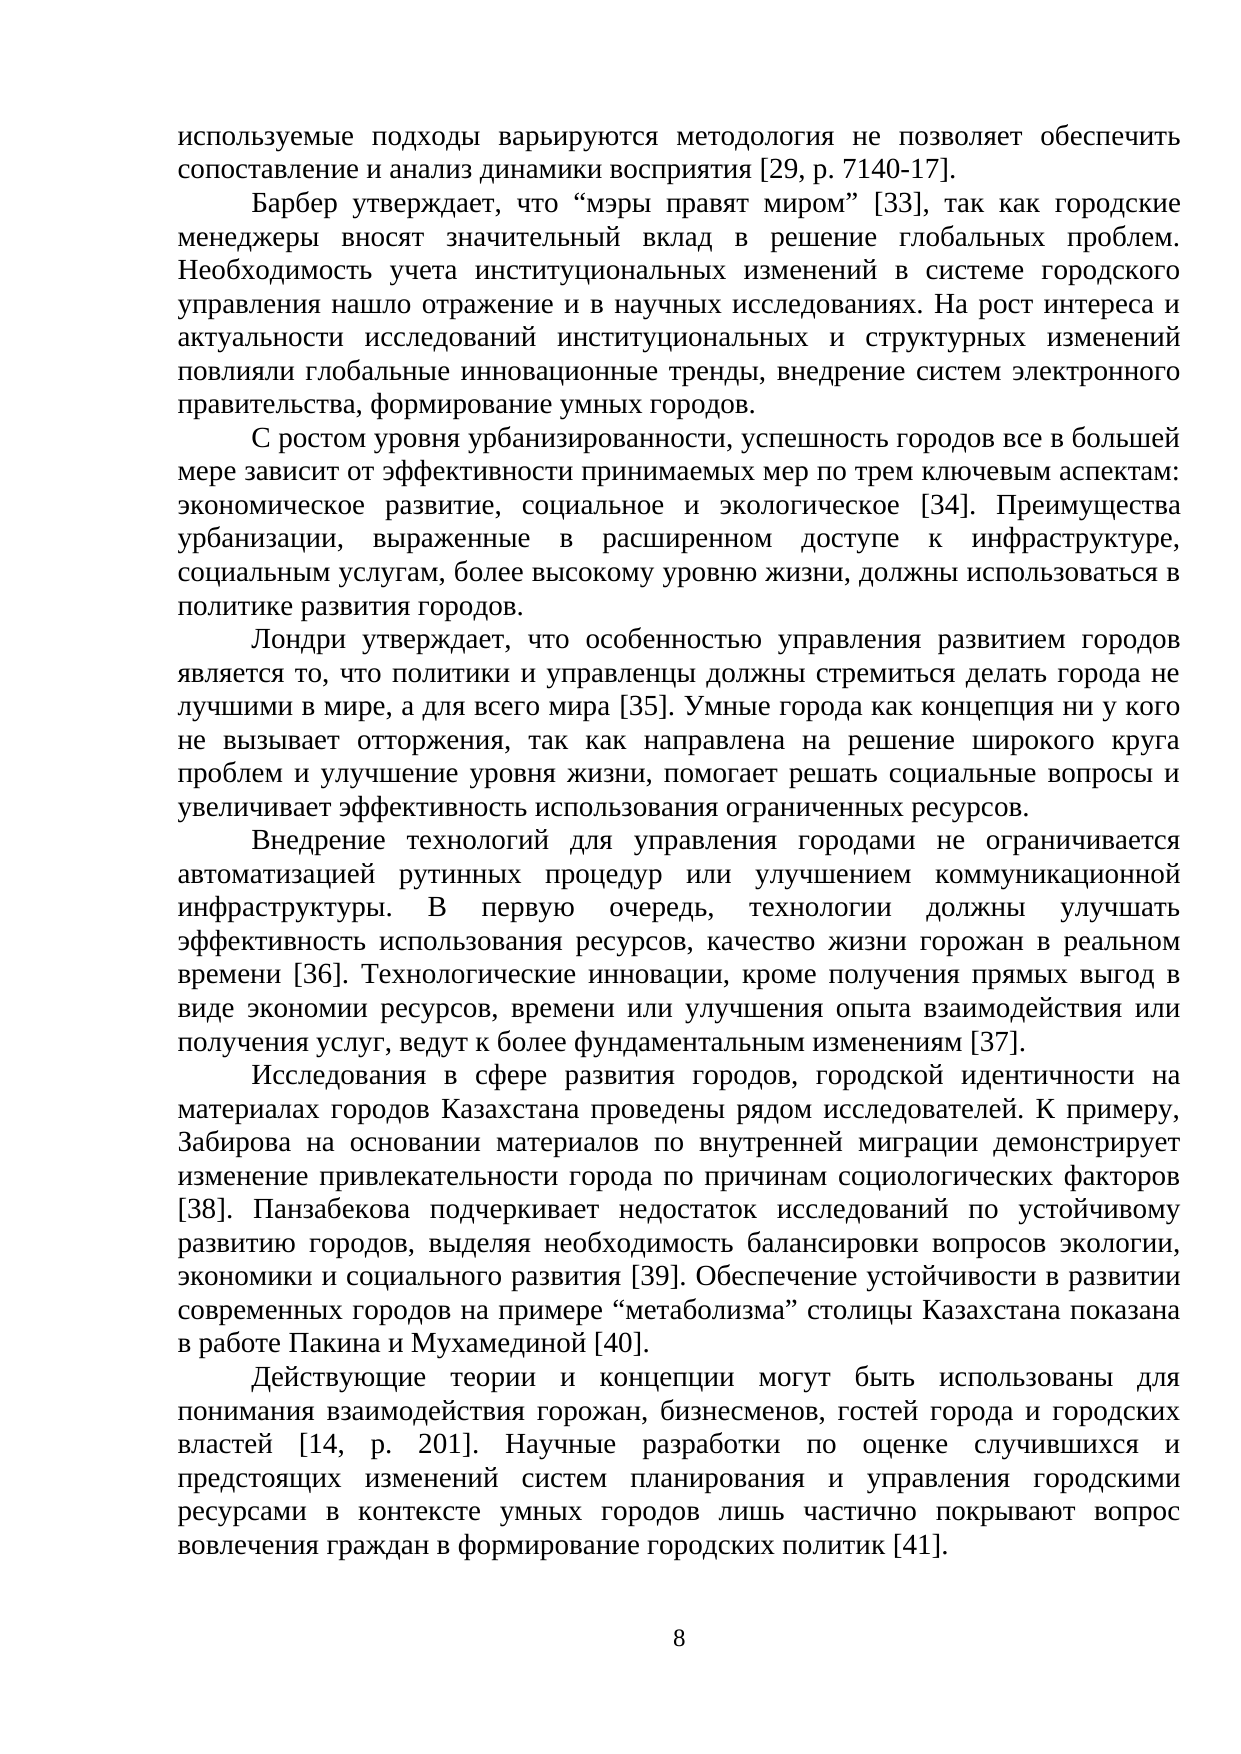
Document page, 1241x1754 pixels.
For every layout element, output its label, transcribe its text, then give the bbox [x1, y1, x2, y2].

text Действующие теории и концепции могут быть использованы для понимания взаимодействия горожан, бизнесменов, гостей города и городских властей [14, р. 201]. Научные разработки по оценке случившихся и предстоящих изменений систем планирования и управления городскими ресурсами в контексте умных городов лишь частично покрывают вопрос вовлечения граждан в формирование городских политик [41]. [177, 1359, 1181, 1560]
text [177, 118, 1181, 185]
text С ростом уровня урбанизированности, успешность городов все в большей мере зависит от эффективности принимаемых мер по трем ключевым аспектам: экономическое развитие, социальное и экологическое [34]. Преимущества урбанизации, выраженные в расширенном доступе к инфраструктуре, социальным услугам, более высокому уровню жизни, должны использоваться в политике развития городов. [177, 420, 1181, 621]
text Исследования в сфере развития городов, городской идентичности на материалах городов Казахстана проведены рядом исследователей. К примеру, Забирова на основании материалов по внутренней миграции демонстрирует изменение привлекательности города по причинам социологических факторов [38]. Панзабекова подчеркивает недостаток исследований по устойчивому развитию городов, выделяя необходимость балансировки вопросов экологии, экономики и социального развития [39]. Обеспечение устойчивости в развитии современных городов на примере “метаболизма” столицы Казахстана показана в работе Пакина и Мухамединой [40]. [177, 1057, 1181, 1359]
text Барбер утверждает, что “мэры правят миром” [33], так как городские менеджеры вносят значительный вклад в решение глобальных проблем. Необходимость учета институциональных изменений в системе городского управления нашло отражение и в научных исследованиях. На рост интереса и актуальности исследований институциональных и структурных изменений повлияли глобальные инновационные тренды, внедрение систем электронного правительства, формирование умных городов. [177, 185, 1181, 420]
text Внедрение технологий для управления городами не ограничивается автоматизацией рутинных процедур или улучшением коммуникационной инфраструктуры. В первую очередь, технологии должны улучшать эффективность использования ресурсов, качество жизни горожан в реальном времени [36]. Технологические инновации, кроме получения прямых выгод в виде экономии ресурсов, времени или улучшения опыта взаимодействия или получения услуг, ведут к более фундаментальным изменениям [37]. [177, 822, 1181, 1057]
text Лондри утверждает, что особенностью управления развитием городов является то, что политики и управленцы должны стремиться делать города не лучшими в мире, а для всего мира [35]. Умные города как концепция ни у кого не вызывает отторжения, так как направлена на решение широкого круга проблем и улучшение уровня жизни, помогает решать социальные вопросы и увеличивает эффективность использования ограниченных ресурсов. [177, 621, 1181, 822]
